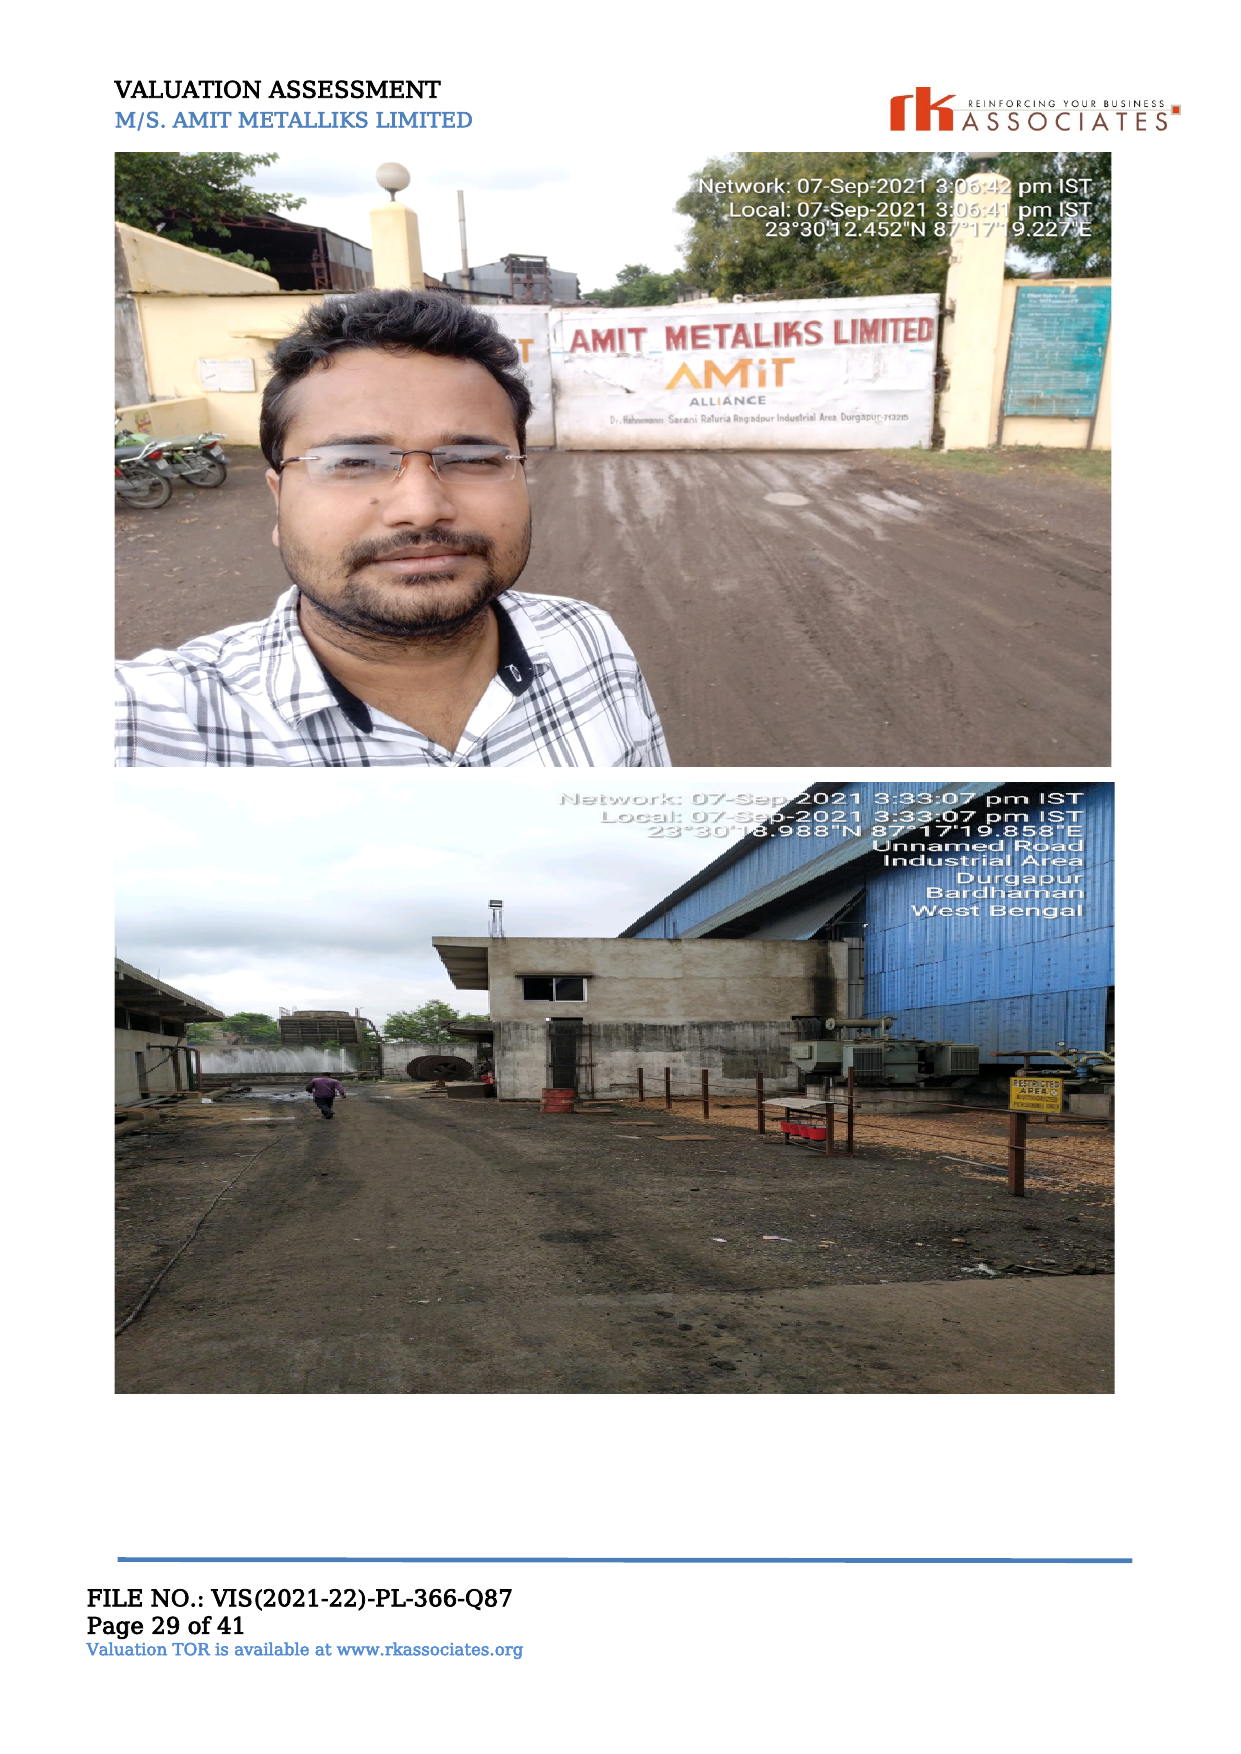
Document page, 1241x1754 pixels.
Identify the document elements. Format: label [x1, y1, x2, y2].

picture [890, 87, 1181, 131]
